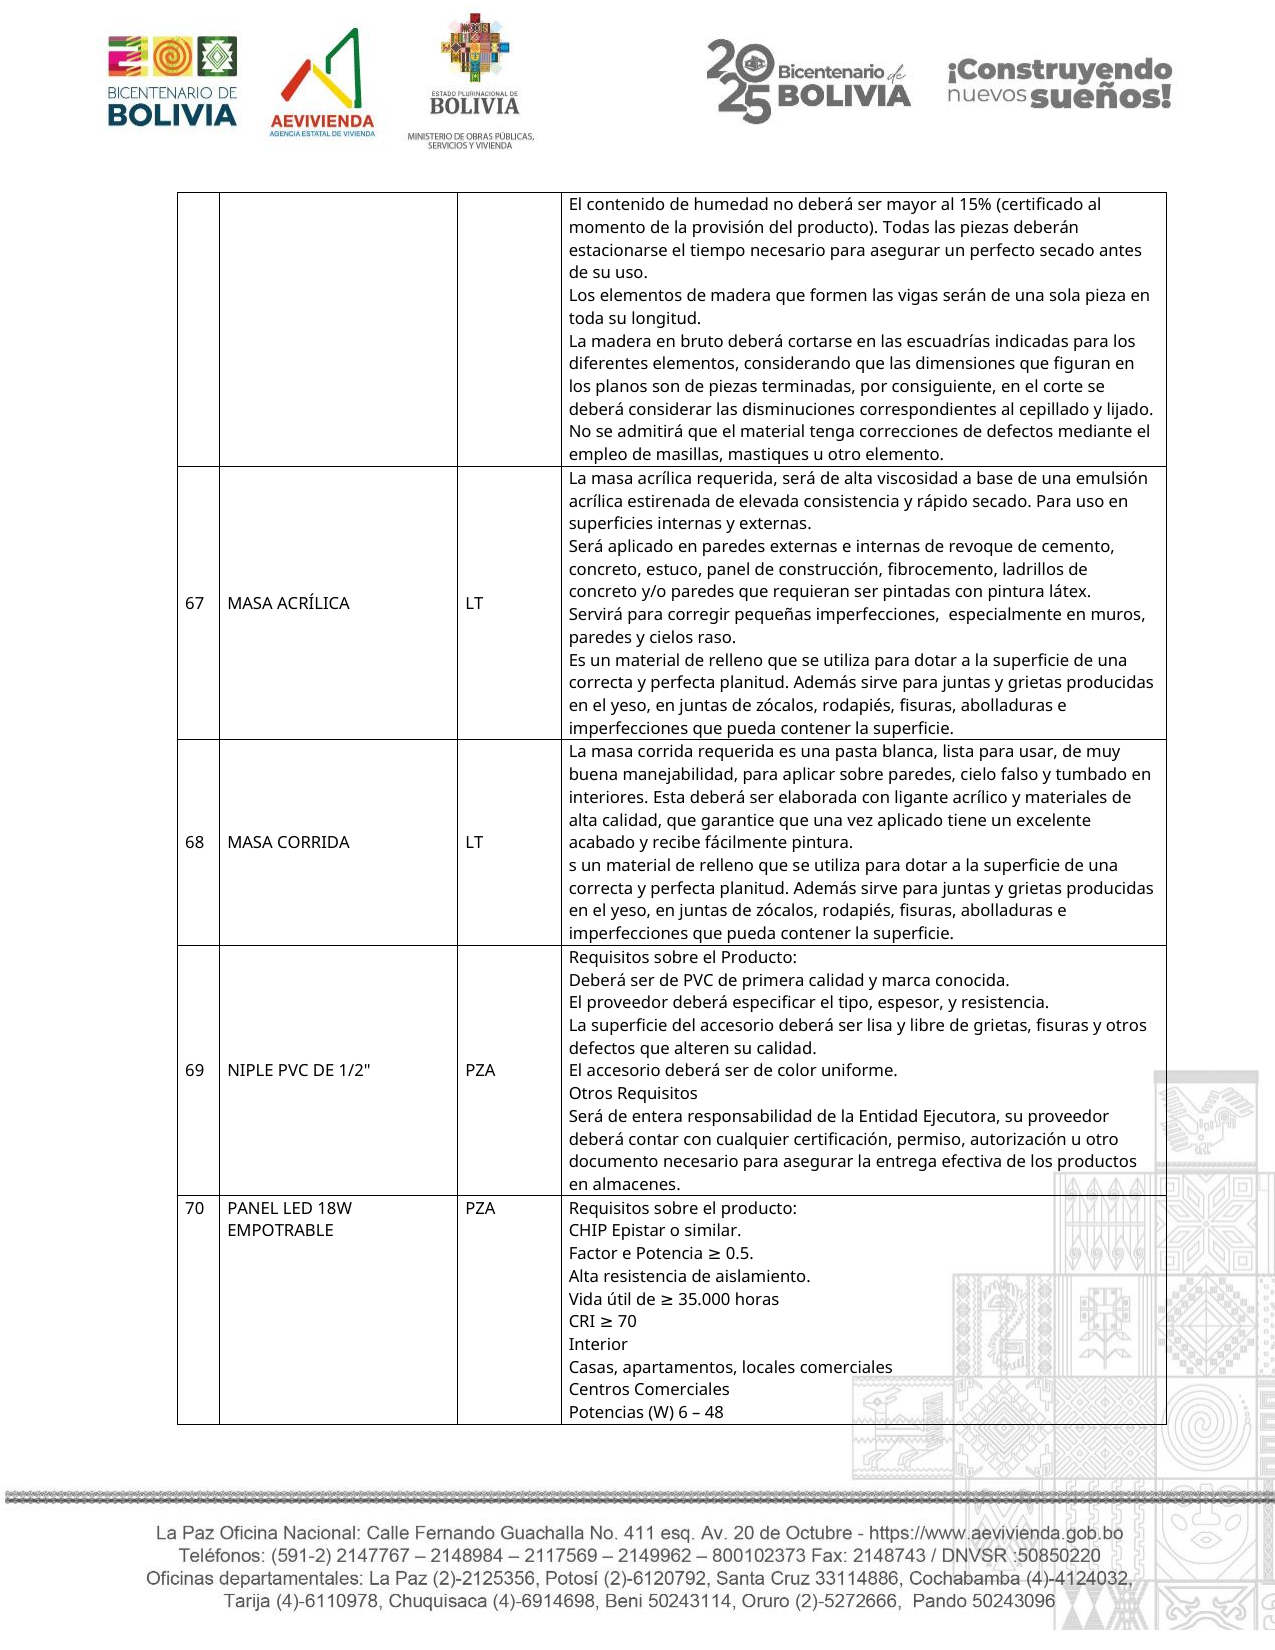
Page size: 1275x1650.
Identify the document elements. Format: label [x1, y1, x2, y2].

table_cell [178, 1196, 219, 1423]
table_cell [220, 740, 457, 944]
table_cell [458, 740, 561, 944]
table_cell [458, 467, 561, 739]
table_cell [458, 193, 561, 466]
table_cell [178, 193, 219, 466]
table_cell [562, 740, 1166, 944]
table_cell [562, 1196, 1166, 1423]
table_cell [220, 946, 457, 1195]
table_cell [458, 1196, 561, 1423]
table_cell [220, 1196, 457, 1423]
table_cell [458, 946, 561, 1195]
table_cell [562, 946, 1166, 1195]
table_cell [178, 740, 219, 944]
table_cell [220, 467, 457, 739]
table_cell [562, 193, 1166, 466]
picture [1, 0, 1275, 1631]
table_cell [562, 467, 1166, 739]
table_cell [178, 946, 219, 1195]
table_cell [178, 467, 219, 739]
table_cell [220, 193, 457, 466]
